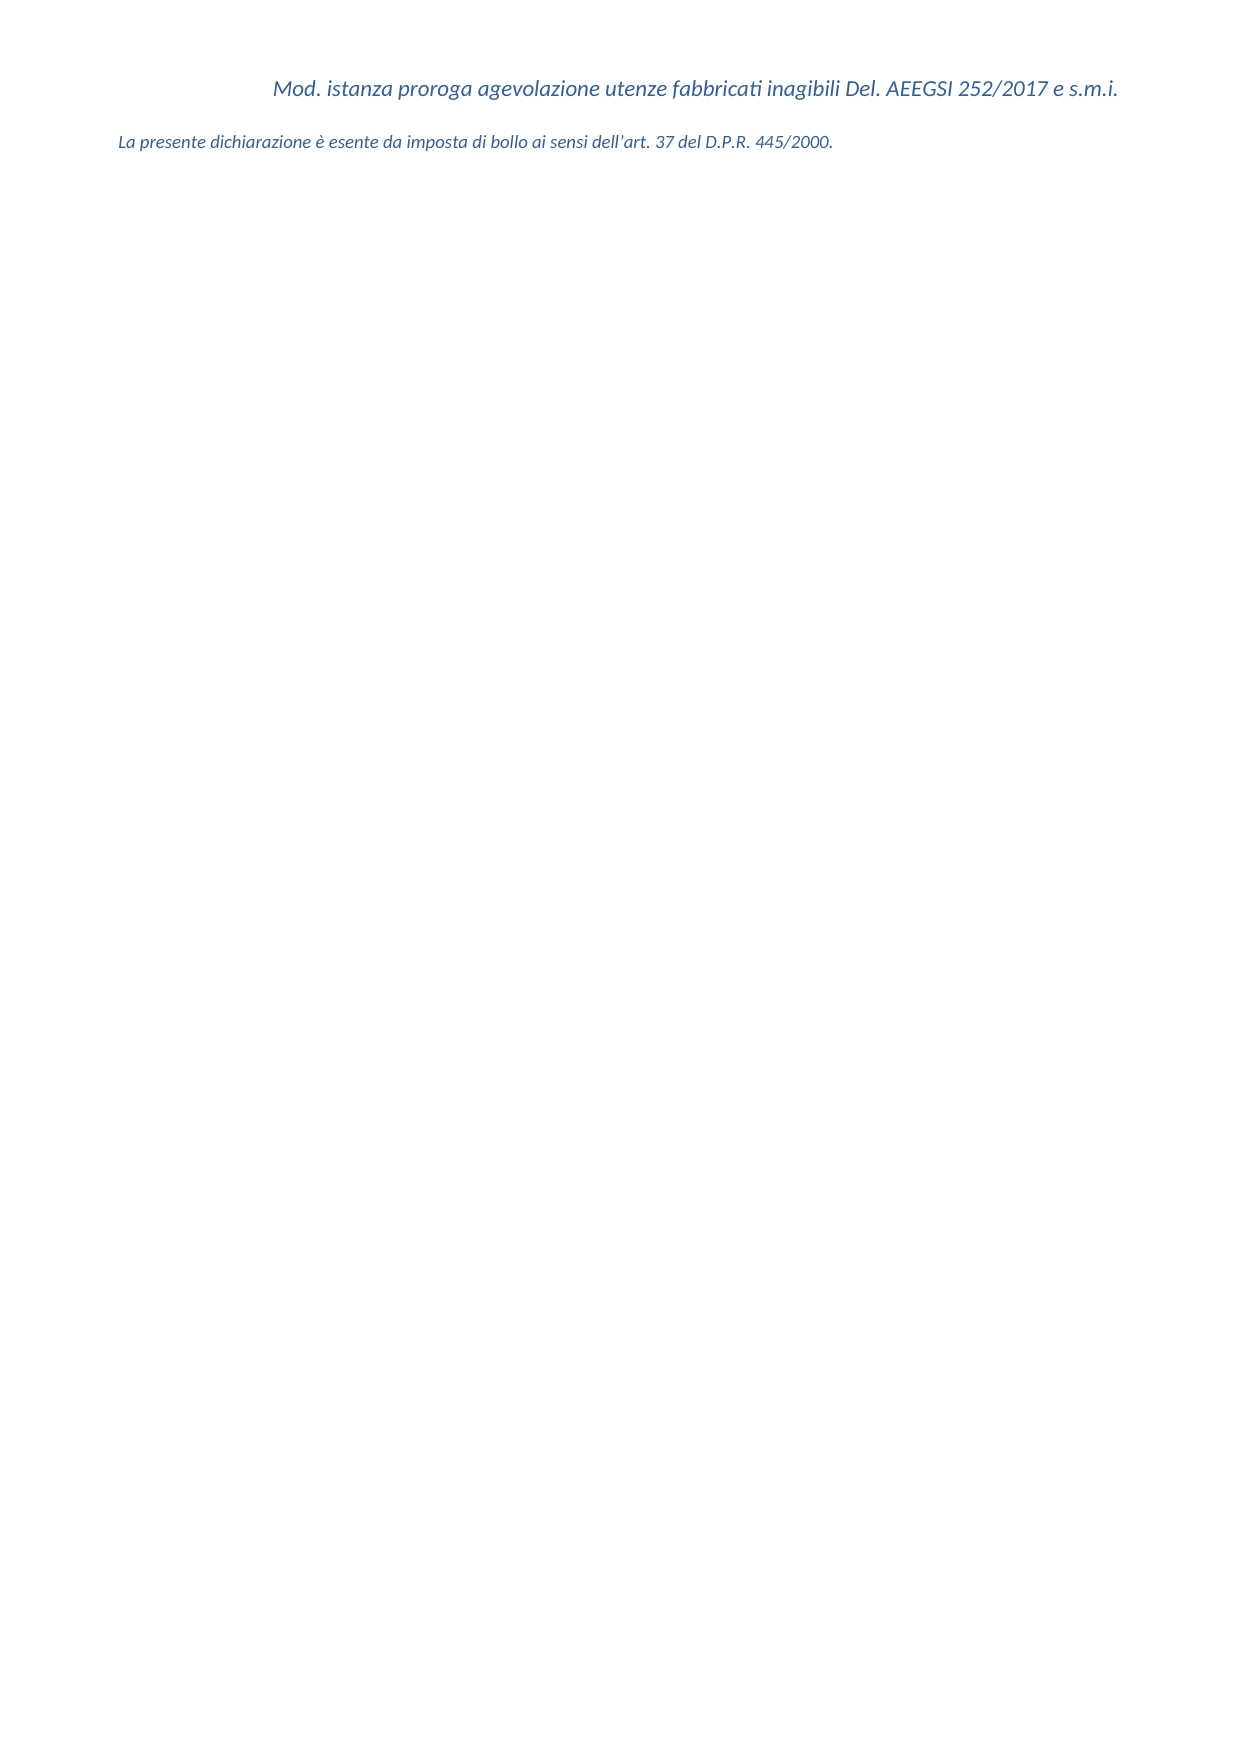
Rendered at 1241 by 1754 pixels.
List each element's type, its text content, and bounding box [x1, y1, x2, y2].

text La presente dichiarazione è esente da imposta di bollo ai sensi dell’art. 37 del D.P.R. 445/2000. [118, 130, 1122, 153]
